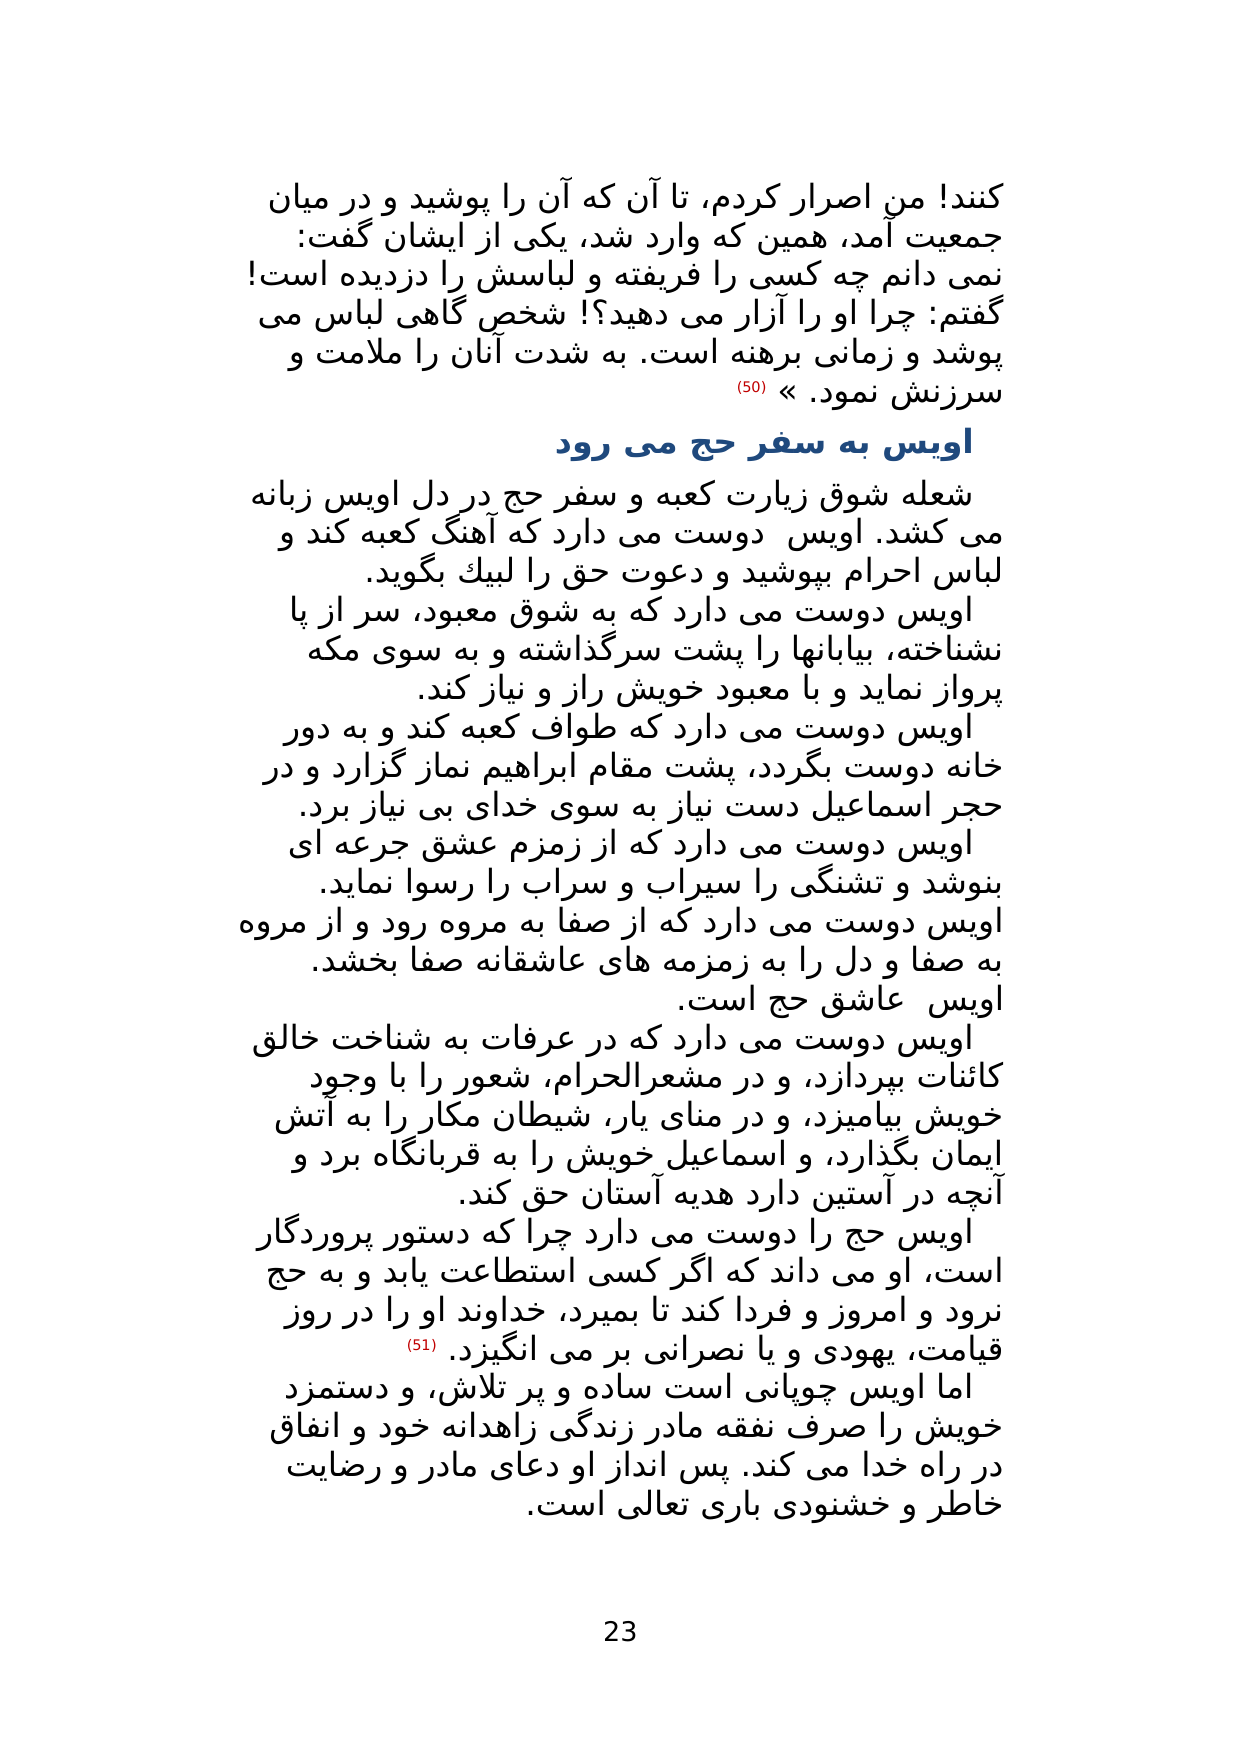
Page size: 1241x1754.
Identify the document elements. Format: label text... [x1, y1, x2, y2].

text اويس حج را دوست مى دارد چرا كه دستور پروردگار است، او مى داند كه اگر كسى استطاعت يابد و به حج نرود و امروز و فردا كند تا بميرد، خداوند او را در روز قيامت، يهودى و يا نصرانى بر مى انگيزد. (51) [236, 1212, 1004, 1368]
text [236, 177, 1004, 410]
text اويس دوست مى دارد كه طواف كعبه كند و به دور خانه دوست بگردد، پشت مقام ابراهيم نماز گزارد و در حجر اسماعيل دست نياز به سوى خداى بى نياز برد. [236, 707, 1004, 824]
text اما اويس چوپانى است ساده و پر تلاش، و دستمزد خويش را صرف نفقه مادر زندگى زاهدانه خود و انفاق در راه خدا مى كند. پس انداز او دعاى مادر و رضايت خاطر و خشنودى بارى تعالى است. [236, 1368, 1004, 1523]
text اويس دوست مى دارد كه به شوق معبود، سر از پا نشناخته، بيابانها را پشت سرگذاشته و به سوى مكه پرواز نمايد و با معبود خويش راز و نياز كند. [236, 591, 1004, 707]
subtitle اويس به سفر حج مى رود [236, 423, 1004, 462]
text اويس دوست مى دارد كه در عرفات به شناخت خالق كائنات بپردازد، و در مشعرالحرام، شعور را با وجود خويش بياميزد، و در مناى يار، شيطان مكار را به آتش ايمان بگذارد، و اسماعيل خويش را به قربانگاه برد و آنچه در آستين دارد هديه آستان حق كند. [236, 1018, 1004, 1212]
text شعله شوق زيارت كعبه و سفر حج در دل اويس زبانه مى كشد. اويس ‍ دوست مى دارد كه آهنگ كعبه كند و لباس احرام بپوشيد و دعوت حق را لبيك بگويد. [236, 474, 1004, 591]
text اويس دوست مى دارد كه از زمزم عشق جرعه اى بنوشد و تشنگى را سيراب و سراب را رسوا نمايد. اويس دوست مى دارد كه از صفا به مروه رود و از مروه به صفا و دل را به زمزمه هاى عاشقانه صفا بخشد. اويس ‍ عاشق حج است. [236, 824, 1004, 1018]
